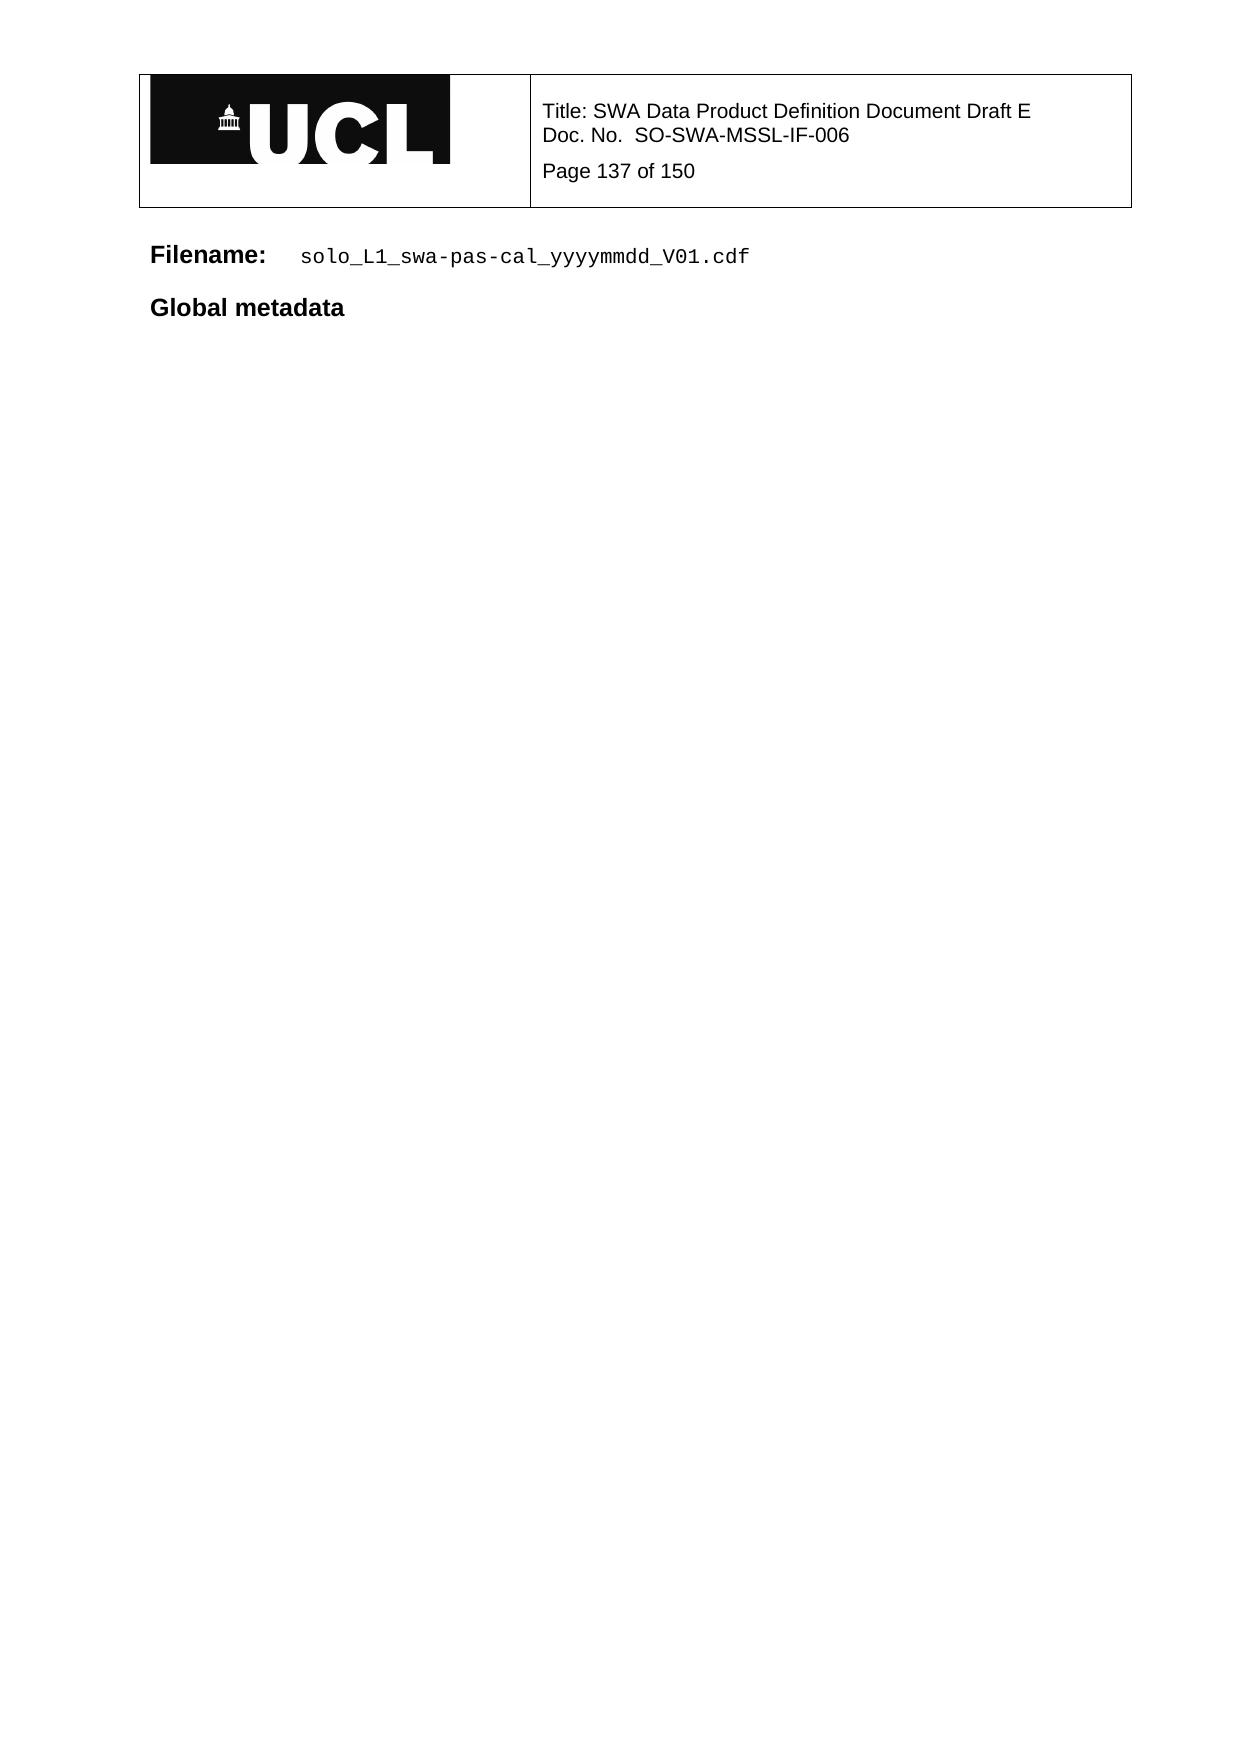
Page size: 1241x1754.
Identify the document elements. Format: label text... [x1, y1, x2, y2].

text Filename: solo_L1_swa-pas-cal_yyyymmdd_V01.cdf [150, 240, 1120, 269]
picture [150, 75, 451, 164]
text Global metadata [150, 293, 1120, 322]
